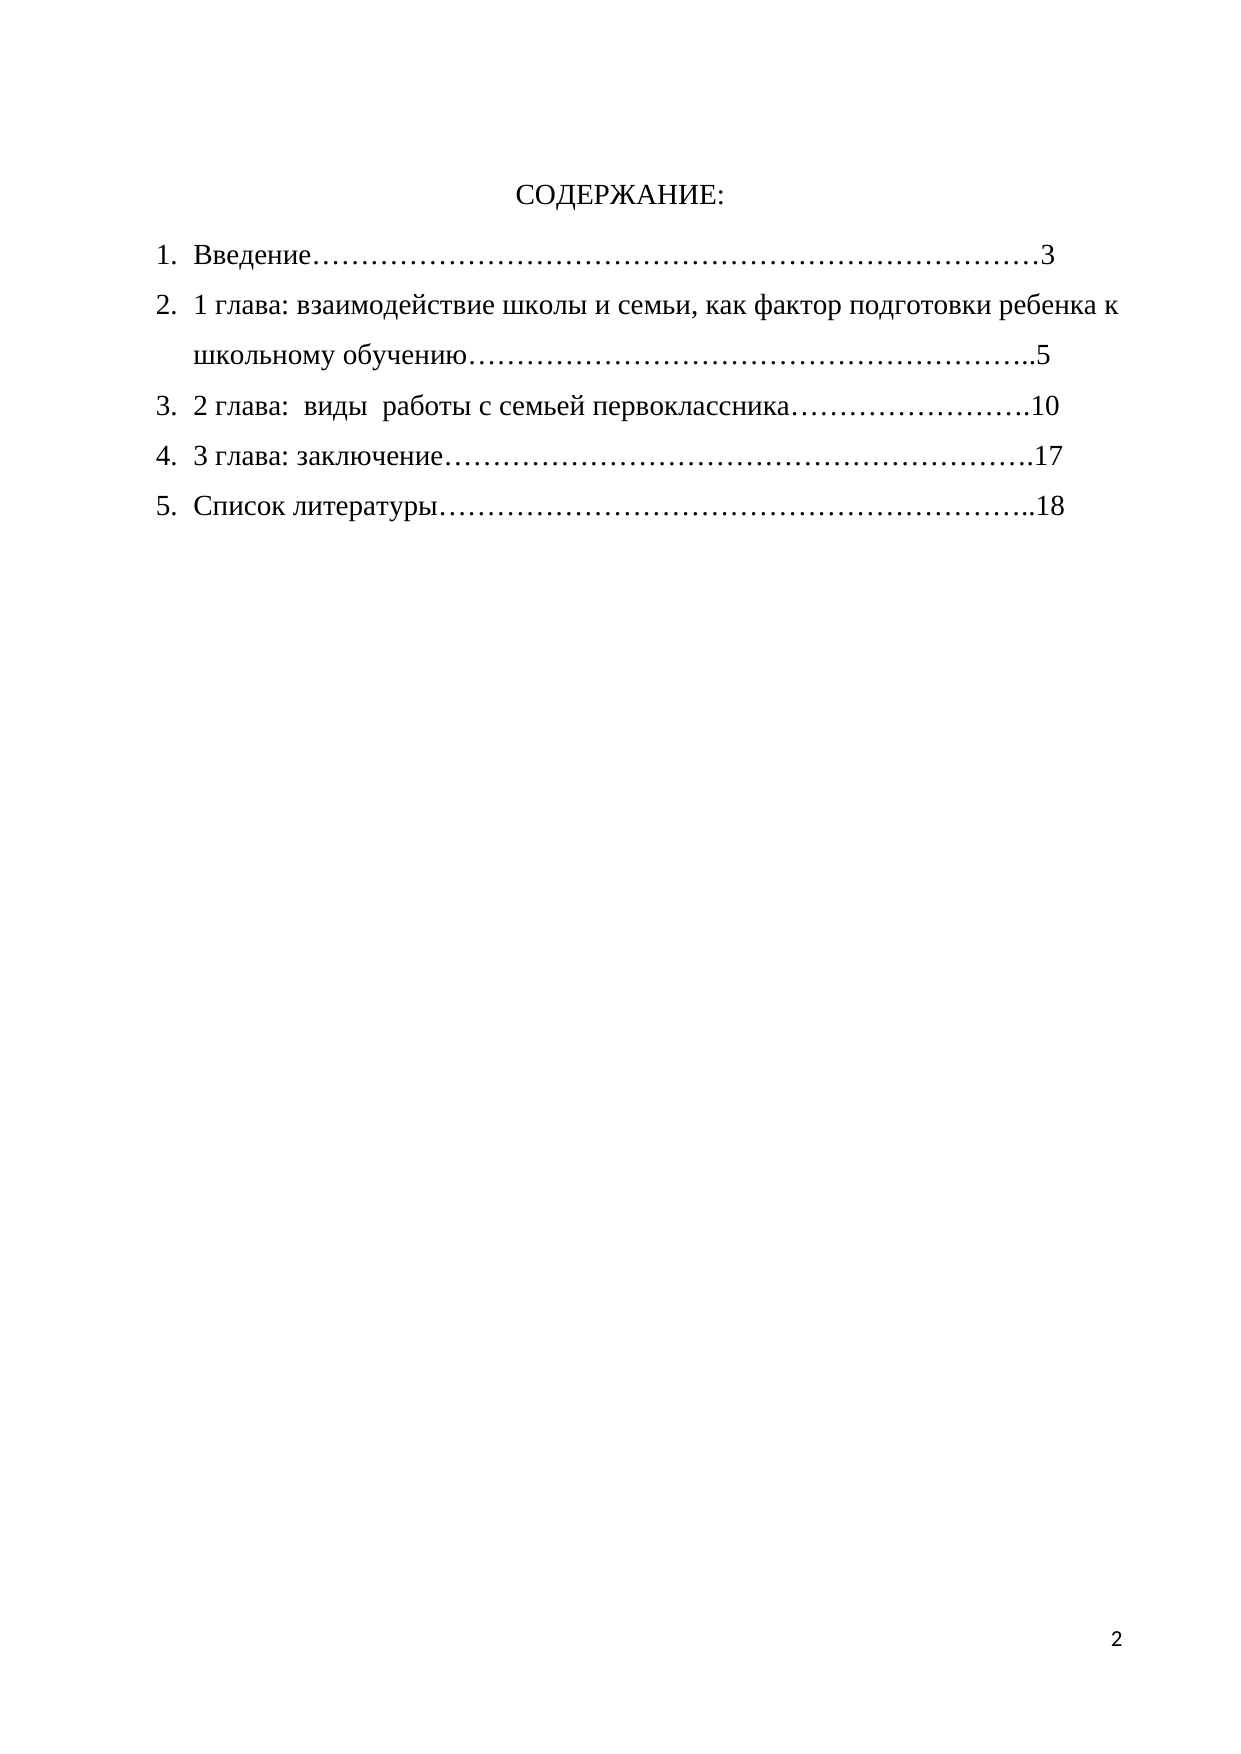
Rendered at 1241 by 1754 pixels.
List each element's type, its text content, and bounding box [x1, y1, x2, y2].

list Введение…………………………………………………………………3 [156, 237, 1122, 270]
text СОДЕРЖАНИЕ: [118, 177, 1122, 211]
list 3 глава: заключение…………………………………………………….17 [156, 438, 1122, 472]
list Список литературы……………………………………………………..18 [156, 488, 1122, 522]
list 2 глава: виды работы с семьей первоклассника…………………….10 [156, 388, 1122, 421]
list 1 глава: взаимодействие школы и семьи, как фактор подготовки ребенка к школьному обучению…………………………………………………..5 [156, 287, 1122, 371]
